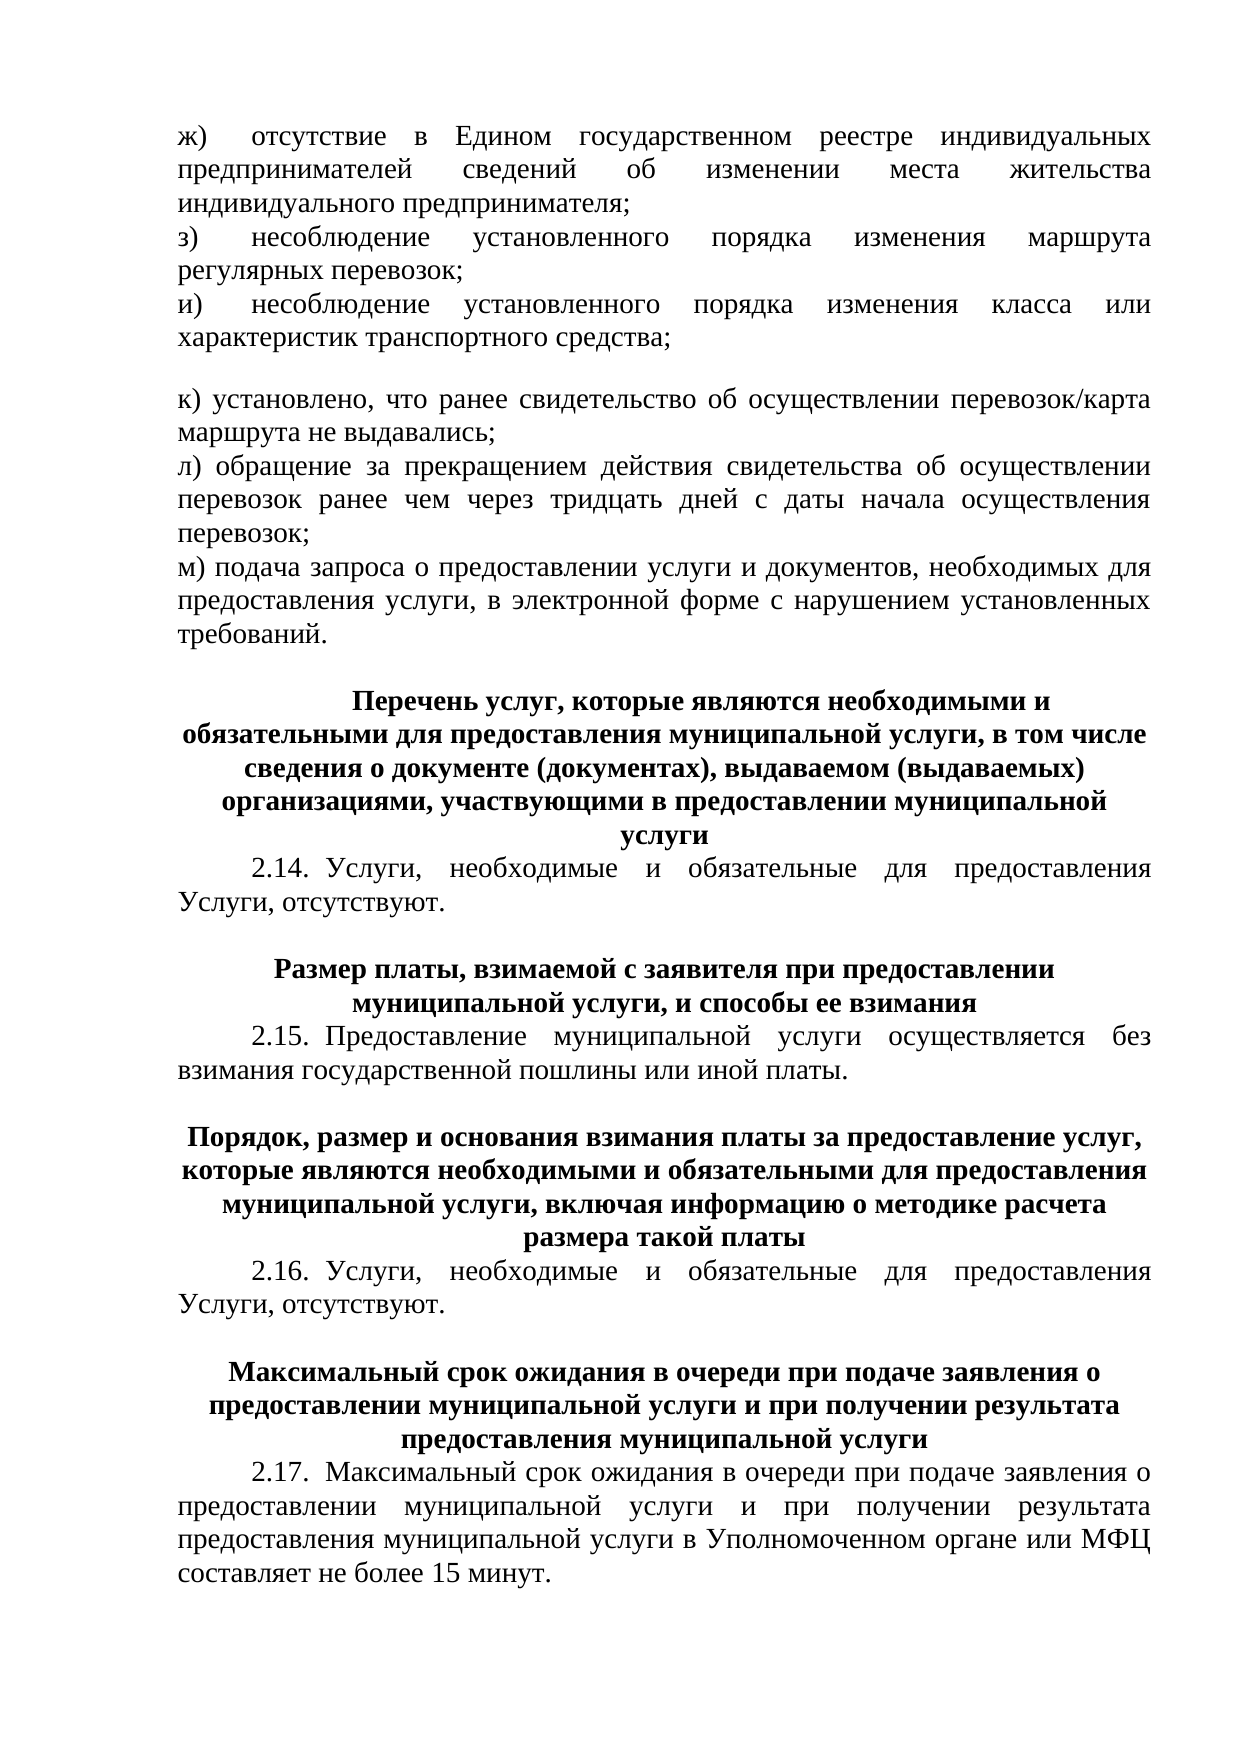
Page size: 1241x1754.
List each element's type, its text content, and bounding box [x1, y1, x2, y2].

text к) установлено, что ранее свидетельство об осуществлении перевозок/карта маршрута не выдавались; [177, 381, 1152, 448]
text Перечень услуг, которые являются необходимыми и обязательными для предоставления муниципальной услуги, в том числе сведения о документе (документах), выдаваемом (выдаваемых) организациями, участвующими в предоставлении муниципальной услуги [177, 683, 1152, 851]
text ж) отсутствие в Едином государственном реестре индивидуальных предпринимателей сведений об изменении места жительства индивидуального предпринимателя; [177, 118, 1152, 219]
text 2.16. Услуги, необходимые и обязательные для предоставления Услуги, отсутствуют. [177, 1253, 1152, 1320]
text 2.14. Услуги, необходимые и обязательные для предоставления Услуги, отсутствуют. [177, 851, 1152, 918]
text 2.15. Предоставление муниципальной услуги осуществляется без взимания государственной пошлины или иной платы. [177, 1018, 1152, 1085]
text м) подача запроса о предоставлении услуги и документов, необходимых для предоставления услуги, в электронной форме с нарушением установленных требований. [177, 549, 1152, 649]
text Максимальный срок ожидания в очереди при подаче заявления о предоставлении муниципальной услуги и при получении результата предоставления муниципальной услуги [177, 1354, 1152, 1454]
text л) обращение за прекращением действия свидетельства об осуществлении перевозок ранее чем через тридцать дней с даты начала осуществления перевозок; [177, 448, 1152, 549]
text з) несоблюдение установленного порядка изменения маршрута регулярных перевозок; [177, 219, 1152, 286]
text и) несоблюдение установленного порядка изменения класса или характеристик транспортного средства; [177, 286, 1152, 353]
text Размер платы, взимаемой с заявителя при предоставлении муниципальной услуги, и способы ее взимания [177, 951, 1152, 1018]
text Порядок, размер и основания взимания платы за предоставление услуг, которые являются необходимыми и обязательными для предоставления муниципальной услуги, включая информацию о методике расчета размера такой платы [177, 1119, 1152, 1253]
text 2.17. Максимальный срок ожидания в очереди при подаче заявления о предоставлении муниципальной услуги и при получении результата предоставления муниципальной услуги в Уполномоченном органе или МФЦ составляет не более 15 минут. [177, 1454, 1152, 1588]
